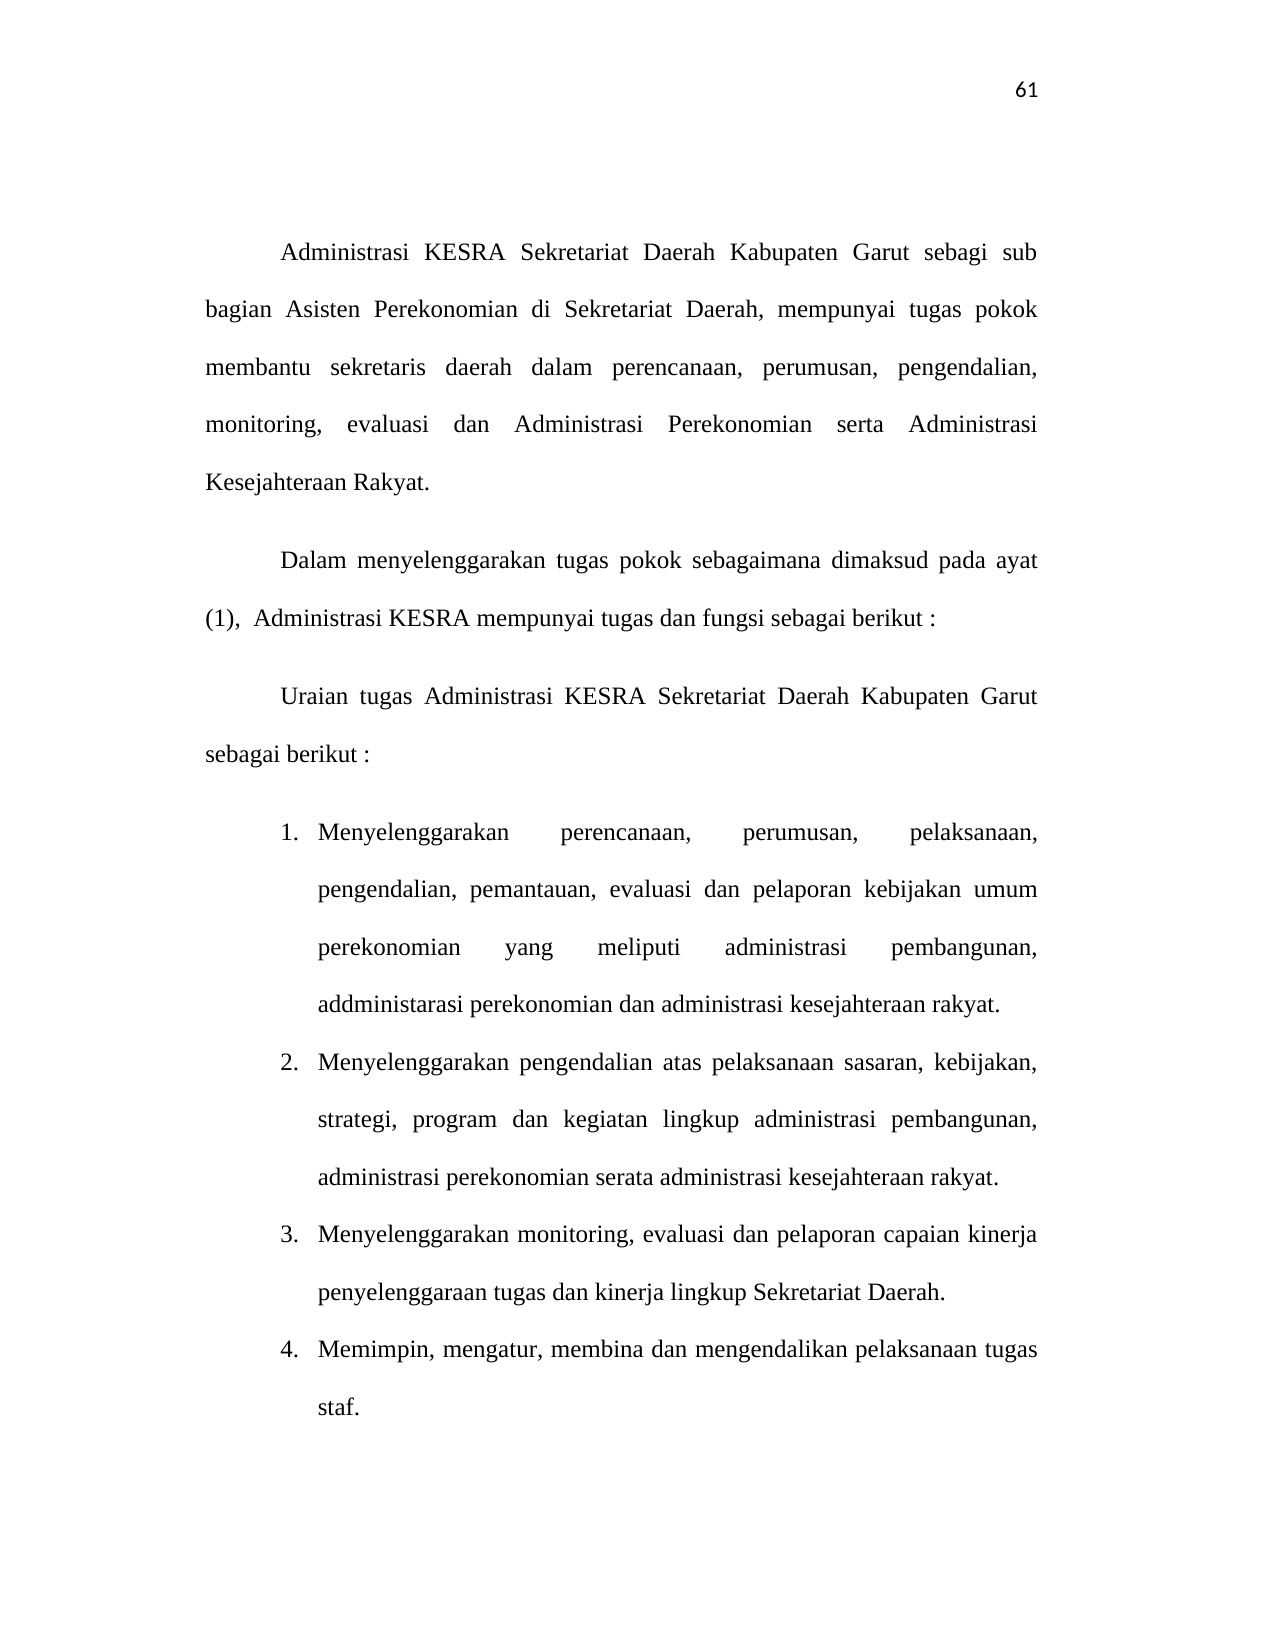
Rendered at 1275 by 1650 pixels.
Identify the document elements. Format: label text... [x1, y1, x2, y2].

list Menyelenggarakan pengendalian atas pelaksanaan sasaran, kebijakan, strategi, program dan kegiatan lingkup administrasi pembangunan, administrasi perekonomian serata administrasi kesejahteraan rakyat. [280, 1047, 1038, 1191]
text Dalam menyelenggarakan tugas pokok sebagaimana dimaksud pada ayat (1), Administrasi KESRA mempunyai tugas dan fungsi sebagai berikut : [205, 545, 1038, 632]
list Menyelenggarakan monitoring, evaluasi dan pelaporan capaian kinerja penyelenggaraan tugas dan kinerja lingkup Sekretariat Daerah. [280, 1219, 1038, 1306]
text Administrasi KESRA Sekretariat Daerah Kabupaten Garut sebagi sub bagian Asisten Perekonomian di Sekretariat Daerah, mempunyai tugas pokok membantu sekretaris daerah dalam perencanaan, perumusan, pengendalian, monitoring, evaluasi dan Administrasi Perekonomian serta Administrasi Kesejahteraan Rakyat. [205, 237, 1038, 496]
text Uraian tugas Administrasi KESRA Sekretariat Daerah Kabupaten Garut sebagai berikut : [205, 681, 1038, 767]
list Menyelenggarakan perencanaan, perumusan, pelaksanaan, pengendalian, pemantauan, evaluasi dan pelaporan kebijakan umum perekonomian yang meliputi administrasi pembangunan, addministarasi perekonomian dan administrasi kesejahteraan rakyat. [280, 817, 1038, 1018]
list Memimpin, mengatur, membina dan mengendalikan pelaksanaan tugas staf. [280, 1334, 1038, 1421]
